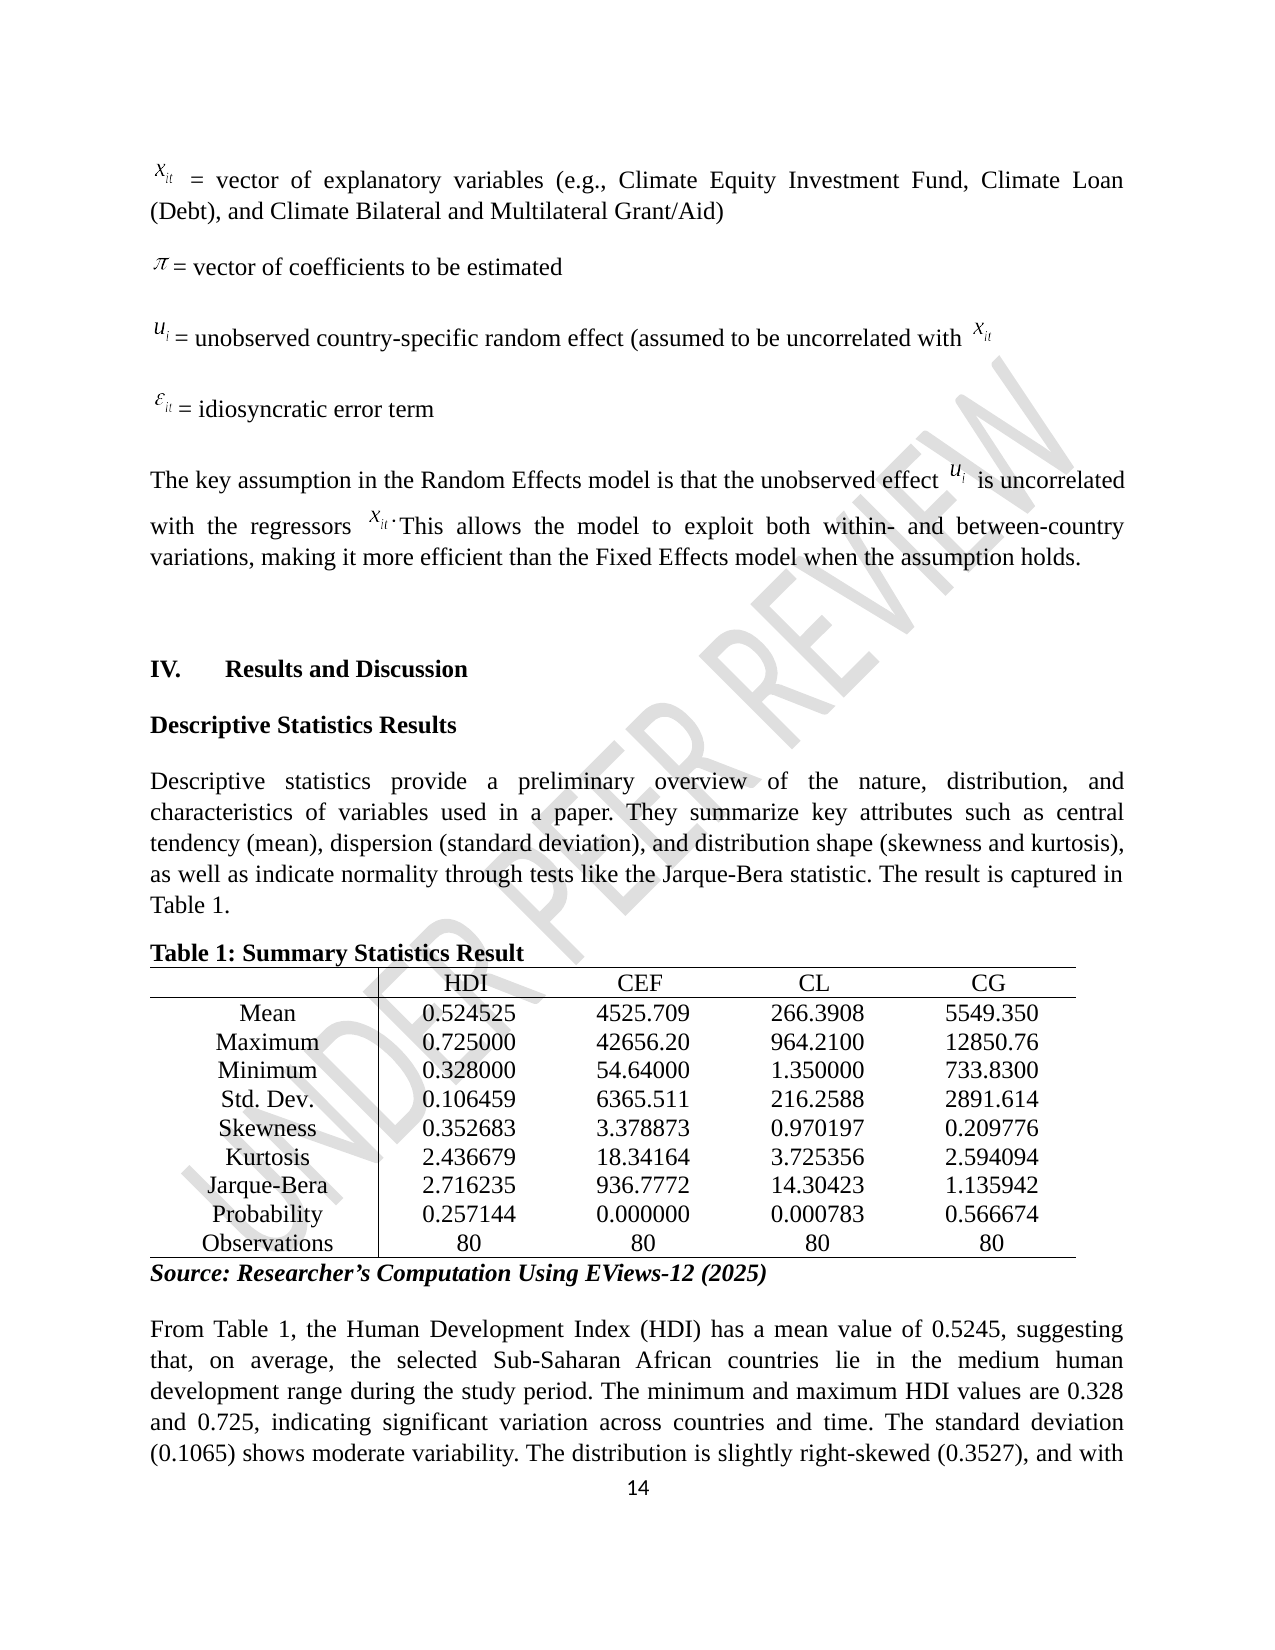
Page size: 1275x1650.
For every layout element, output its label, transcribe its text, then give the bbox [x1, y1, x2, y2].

text Source: Researcher’s Computation Using EViews-12 (2025) [150, 1258, 1125, 1286]
table_cell 733.8300 [901, 1055, 1076, 1084]
table_cell 2.436679 [379, 1142, 553, 1170]
table_cell 0.970197 [727, 1113, 901, 1142]
table_cell 0.524525 [379, 998, 553, 1027]
text = vector of coefficients to be estimated [150, 252, 1125, 281]
table_cell 42656.20 [553, 1027, 727, 1055]
table_cell 3.725356 [727, 1142, 901, 1170]
table_header CG [901, 968, 1076, 997]
table_cell 18.34164 [553, 1142, 727, 1170]
table_cell 0.328000 [379, 1055, 553, 1084]
table_cell 80 [553, 1228, 727, 1257]
table_cell 936.7772 [553, 1170, 727, 1199]
table_cell Jarque-Bera [150, 1170, 378, 1199]
table_cell 266.3908 [727, 998, 901, 1027]
table_header [150, 968, 378, 997]
table_cell 1.350000 [727, 1055, 901, 1084]
table_cell 0.566674 [901, 1199, 1076, 1228]
table_cell Minimum [150, 1055, 378, 1084]
table_cell 4525.709 [553, 998, 727, 1027]
table_cell 12850.76 [901, 1027, 1076, 1055]
table_cell 0.209776 [901, 1113, 1076, 1142]
text The key assumption in the Random Effects model is that the unobserved effect ​is uncorrelated with the regressors This allows the model to exploit both within- and between-country variations, making it more efficient than the Fixed Effects model when the assumption holds. [150, 450, 1125, 571]
table_cell 2891.614 [901, 1084, 1076, 1113]
table_cell 0.000000 [553, 1199, 727, 1228]
table_cell 0.000783 [727, 1199, 901, 1228]
text Table 1: Summary Statistics Result [150, 938, 1125, 967]
table_cell 80 [901, 1228, 1076, 1257]
text = unobserved country-specific random effect (assumed to be uncorrelated with [150, 308, 1125, 352]
table_cell Observations [150, 1228, 378, 1257]
text IV. Results and Discussion [150, 654, 1125, 683]
table_cell 80 [379, 1228, 553, 1257]
table_header HDI [379, 968, 553, 997]
table_cell 0.257144 [379, 1199, 553, 1228]
table_cell 2.716235 [379, 1170, 553, 1199]
text Descriptive Statistics Results [150, 710, 1125, 739]
table_header CL [727, 968, 901, 997]
table_header CEF [553, 968, 727, 997]
table_cell 0.106459 [379, 1084, 553, 1113]
text Descriptive statistics provide a preliminary overview of the nature, distribution, and characteristics of variables used in a paper. They summarize key attributes such as central tendency (mean), dispersion (standard deviation), and distribution shape (skewness and kurtosis), as well as indicate normality through tests like the Jarque-Bera statistic. The result is captured in Table 1. [150, 766, 1125, 919]
table_cell 216.2588 [727, 1084, 901, 1113]
table_cell Probability [150, 1199, 378, 1228]
table_cell Kurtosis [150, 1142, 378, 1170]
table_cell 0.352683 [379, 1113, 553, 1142]
table_cell 6365.511 [553, 1084, 727, 1113]
table_cell Mean [150, 998, 378, 1027]
text = idiosyncratic error term [150, 379, 1125, 423]
table_cell Maximum [150, 1027, 378, 1055]
table_cell Std. Dev. [150, 1084, 378, 1113]
table_cell 2.594094 [901, 1142, 1076, 1170]
table_cell 80 [727, 1228, 901, 1257]
table_cell Skewness [150, 1113, 378, 1142]
text ​ = vector of explanatory variables (e.g., Climate Equity Investment Fund, Climate Loan (Debt), and Climate Bilateral and Multilateral Grant/Aid) [150, 150, 1125, 225]
table_cell 0.725000 [379, 1027, 553, 1055]
table_cell 54.64000 [553, 1055, 727, 1084]
table_cell 1.135942 [901, 1170, 1076, 1199]
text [150, 1314, 1125, 1467]
table_cell 3.378873 [553, 1113, 727, 1142]
table_cell 5549.350 [901, 998, 1076, 1027]
table_cell 14.30423 [727, 1170, 901, 1199]
table_cell 964.2100 [727, 1027, 901, 1055]
